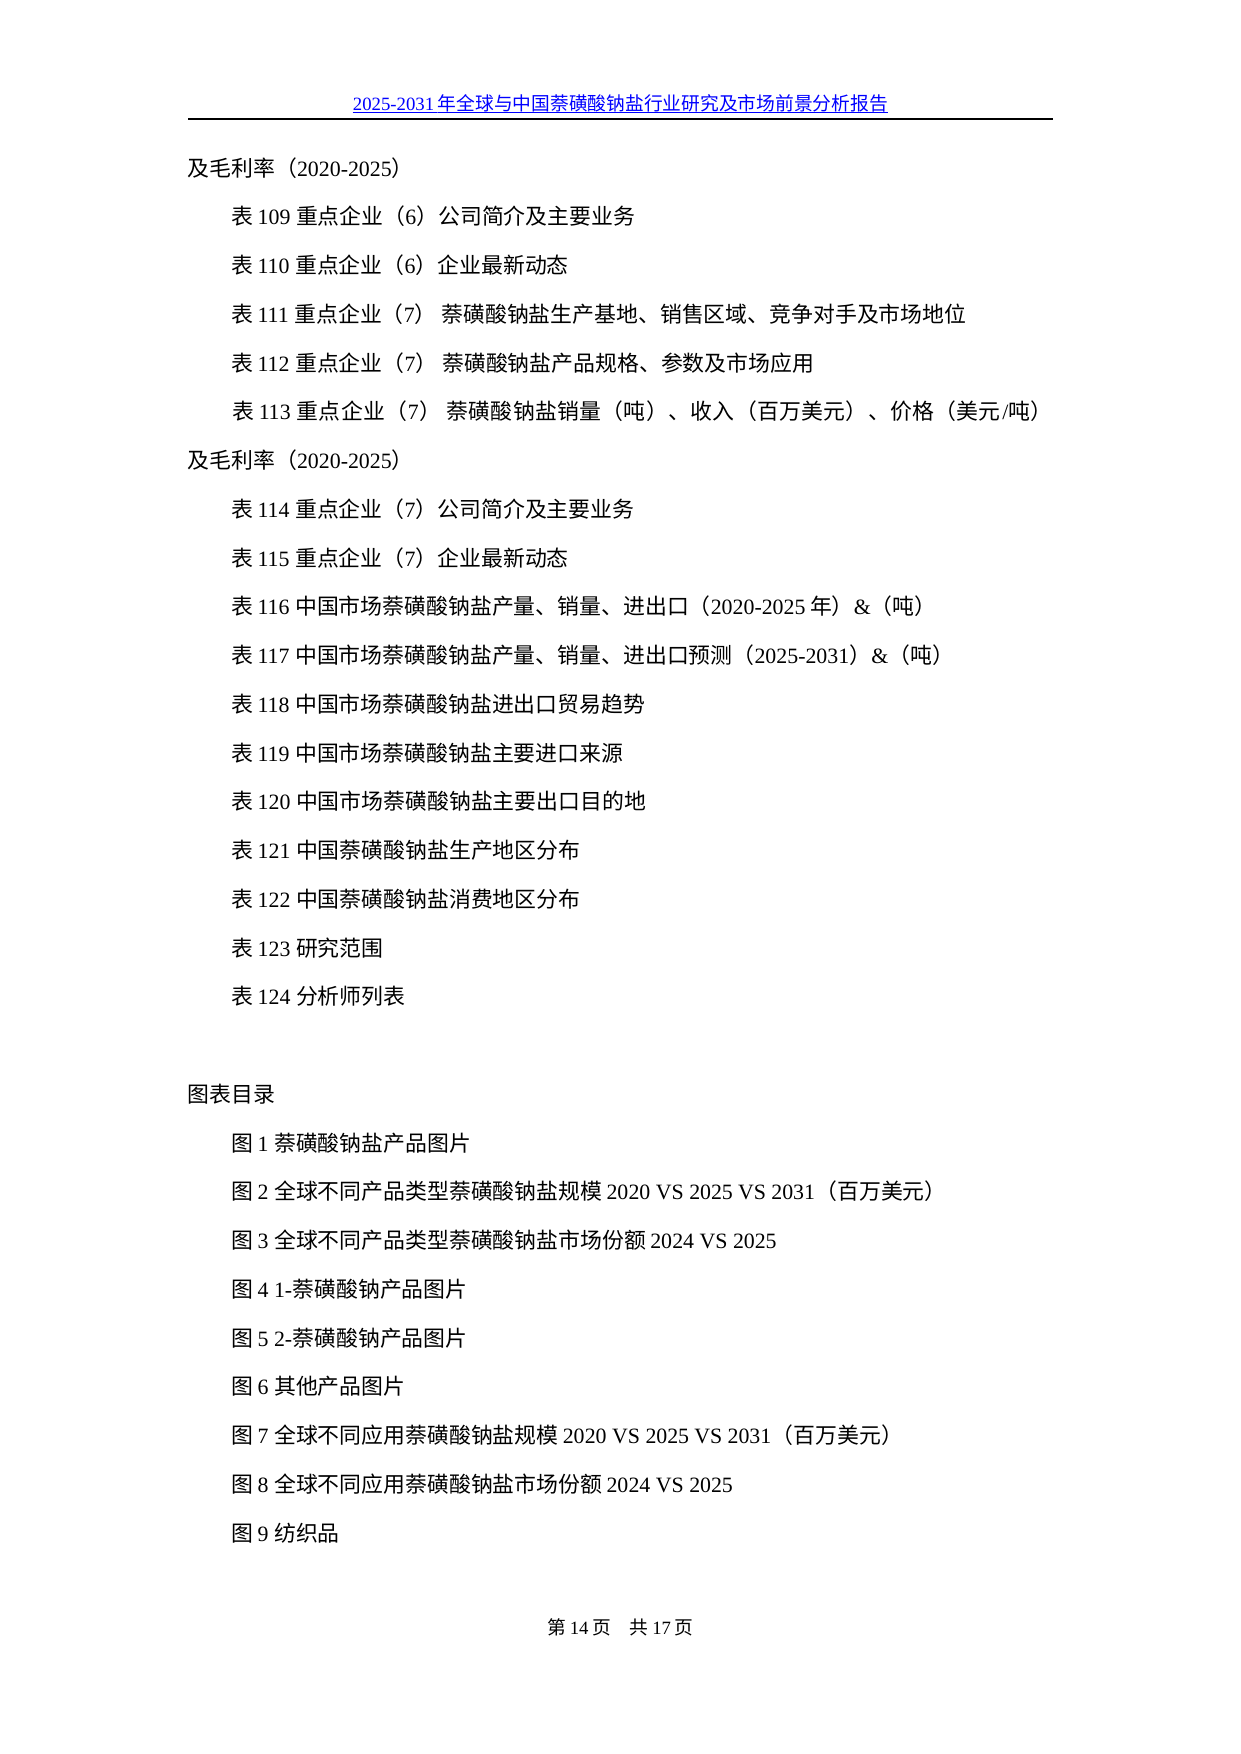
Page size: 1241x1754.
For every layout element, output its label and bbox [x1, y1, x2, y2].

text [187, 150, 1053, 1548]
